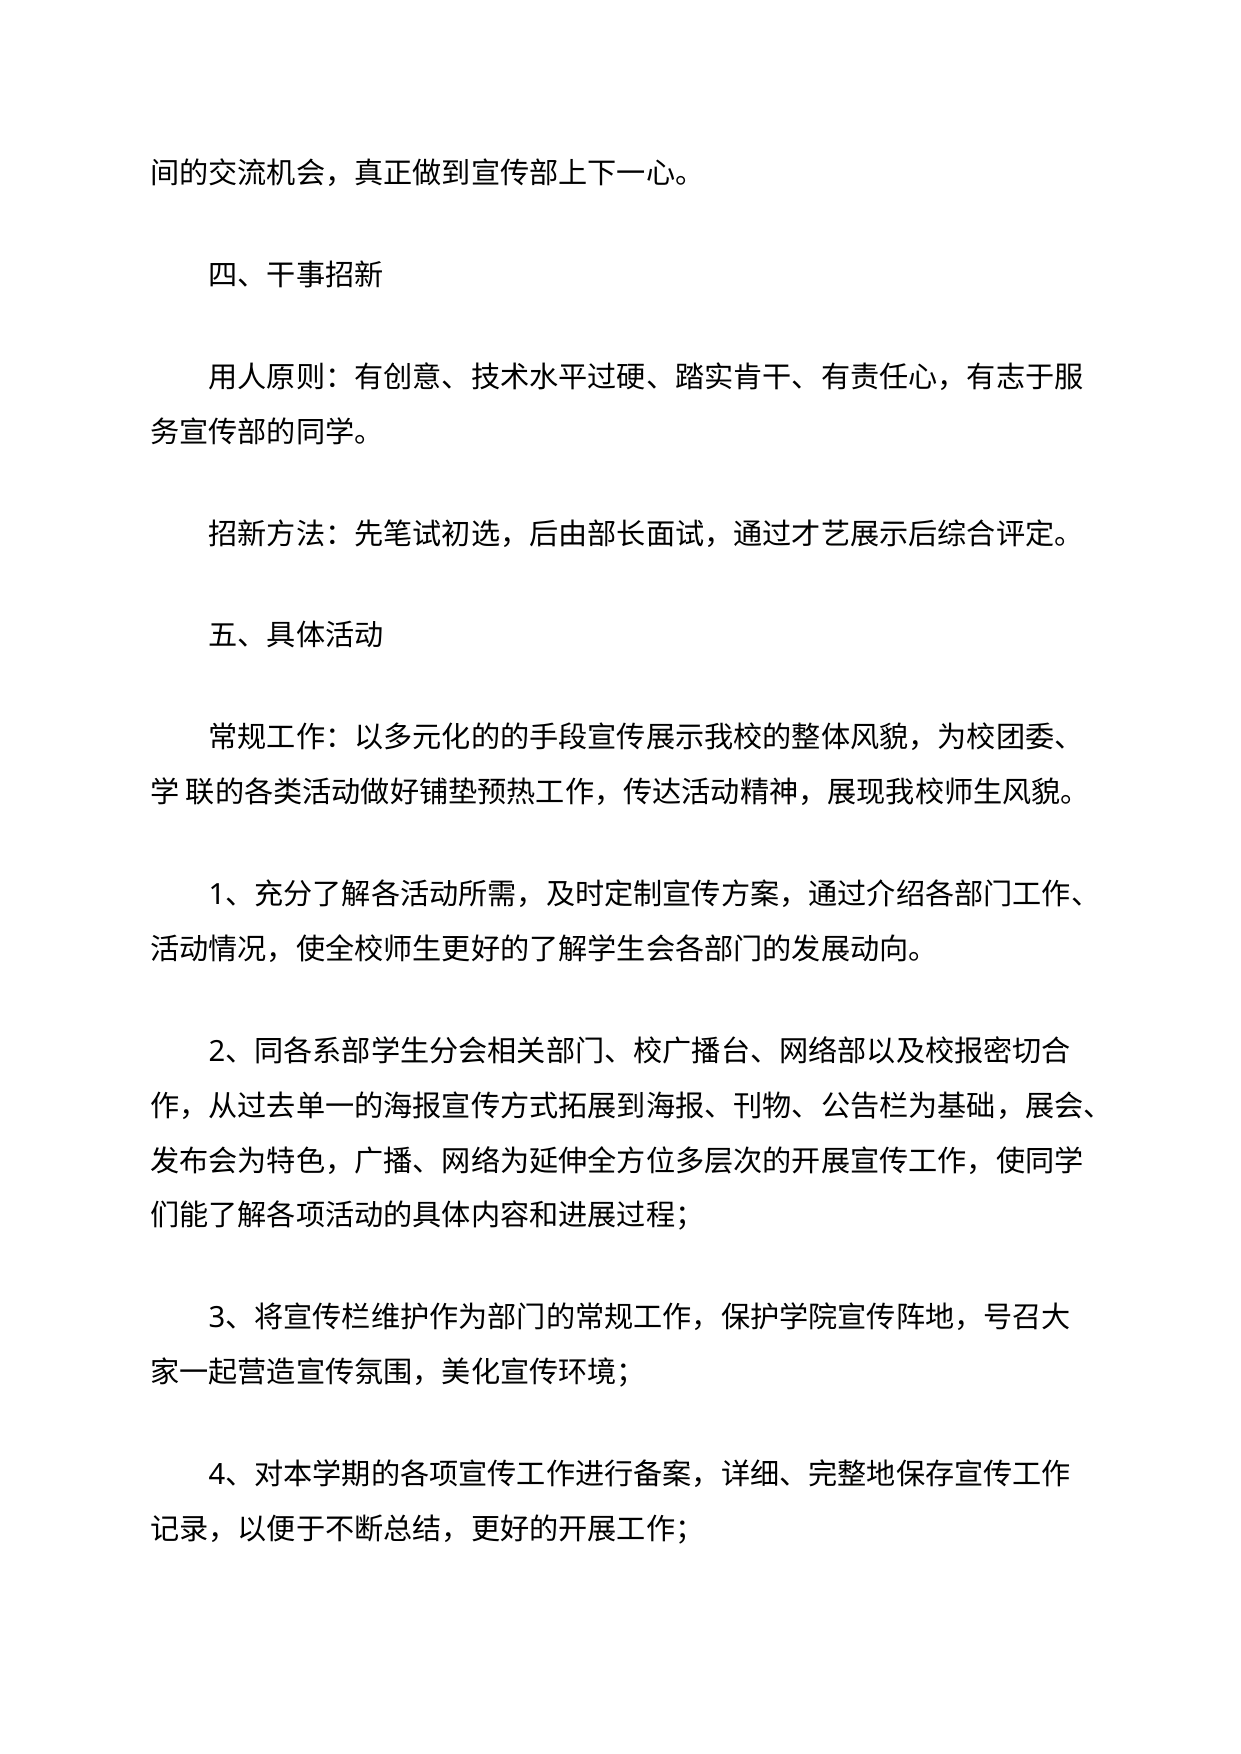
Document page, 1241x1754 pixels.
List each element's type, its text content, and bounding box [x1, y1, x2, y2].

text 4、对本学期的各项宣传工作进行备案，详细、完整地保存宣传工作记录，以便于不断总结，更好的开展工作； [150, 1451, 1090, 1548]
text 五、具体活动 [150, 612, 1090, 654]
text 常规工作：以多元化的的手段宣传展示我校的整体风貌，为校团委、学 联的各类活动做好铺垫预热工作，传达活动精神，展现我校师生风貌。 [150, 714, 1090, 811]
text 招新方法：先笔试初选，后由部长面试，通过才艺展示后综合评定。 [150, 510, 1090, 552]
text 3、将宣传栏维护作为部门的常规工作，保护学院宣传阵地，号召大家一起营造宣传氛围，美化宣传环境； [150, 1294, 1090, 1391]
text 用人原则：有创意、技术水平过硬、踏实肯干、有责任心，有志于服务宣传部的同学。 [150, 353, 1090, 451]
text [150, 150, 1090, 192]
text 1、充分了解各活动所需，及时定制宣传方案，通过介绍各部门工作、活动情况，使全校师生更好的了解学生会各部门的发展动向。 [150, 870, 1090, 968]
text 2、同各系部学生分会相关部门、校广播台、网络部以及校报密切合作，从过去单一的海报宣传方式拓展到海报、刊物、公告栏为基础，展会、发布会为特色，广播、网络为延伸全方位多层次的开展宣传工作，使同学们能了解各项活动的具体内容和进展过程； [150, 1027, 1090, 1234]
text 四、干事招新 [150, 252, 1090, 294]
